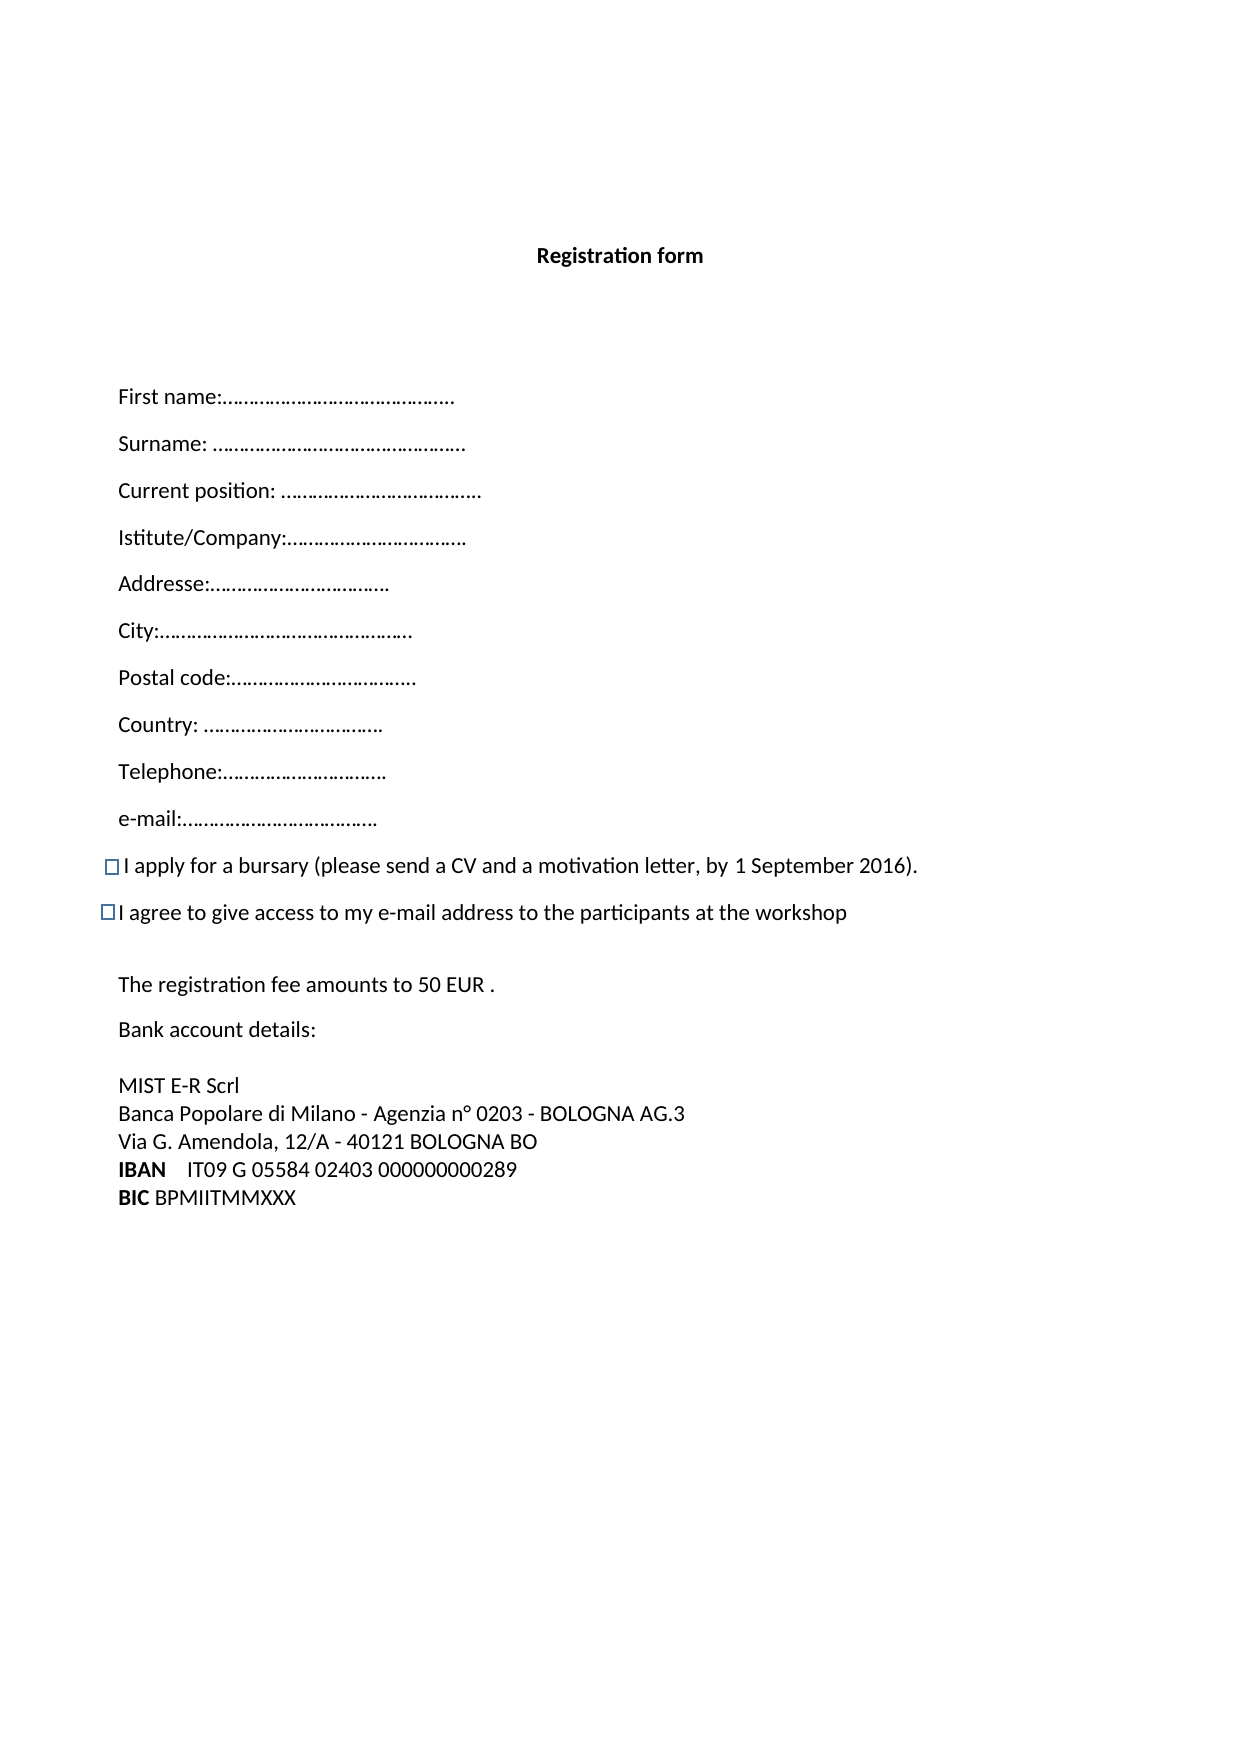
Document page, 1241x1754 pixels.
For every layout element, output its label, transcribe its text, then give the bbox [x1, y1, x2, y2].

text MIST E-R Scrl [118, 1071, 1122, 1099]
text Istitute/Company:……………………………. [118, 523, 1122, 551]
text I agree to give access to my e-mail address to the participants at the workshop [118, 898, 1122, 926]
text Postal code:…………………………….. [118, 663, 1122, 691]
text Surname: ………………………………………… [118, 429, 1122, 457]
text First name:…………………………………….. [118, 382, 1122, 410]
text Registration form [118, 241, 1122, 269]
text Via G. Amendola, 12/A - 40121 BOLOGNA BO [118, 1127, 1122, 1155]
text Current position: ……………………………….. [118, 476, 1122, 504]
text Addresse:……………………………. [118, 569, 1122, 597]
text Telephone:…………………………. [118, 757, 1122, 785]
text The registration fee amounts to 50 EUR . [118, 942, 1122, 998]
text IBAN IT09 G 05584 02403 000000000289 [118, 1155, 1122, 1183]
text Bank account details: [118, 1015, 1122, 1043]
text City:………………………………………… [118, 616, 1122, 644]
text BIC BPMIITMMXXX [118, 1183, 1122, 1211]
text Banca Popolare di Milano - Agenzia n° 0203 - BOLOGNA AG.3 [118, 1099, 1122, 1127]
text Country: ……………………………. [118, 710, 1122, 738]
text I apply for a bursary (please send a CV and a motivation letter, by 1 September 2016). [118, 851, 1122, 879]
text e-mail:………………………………. [118, 804, 1122, 832]
